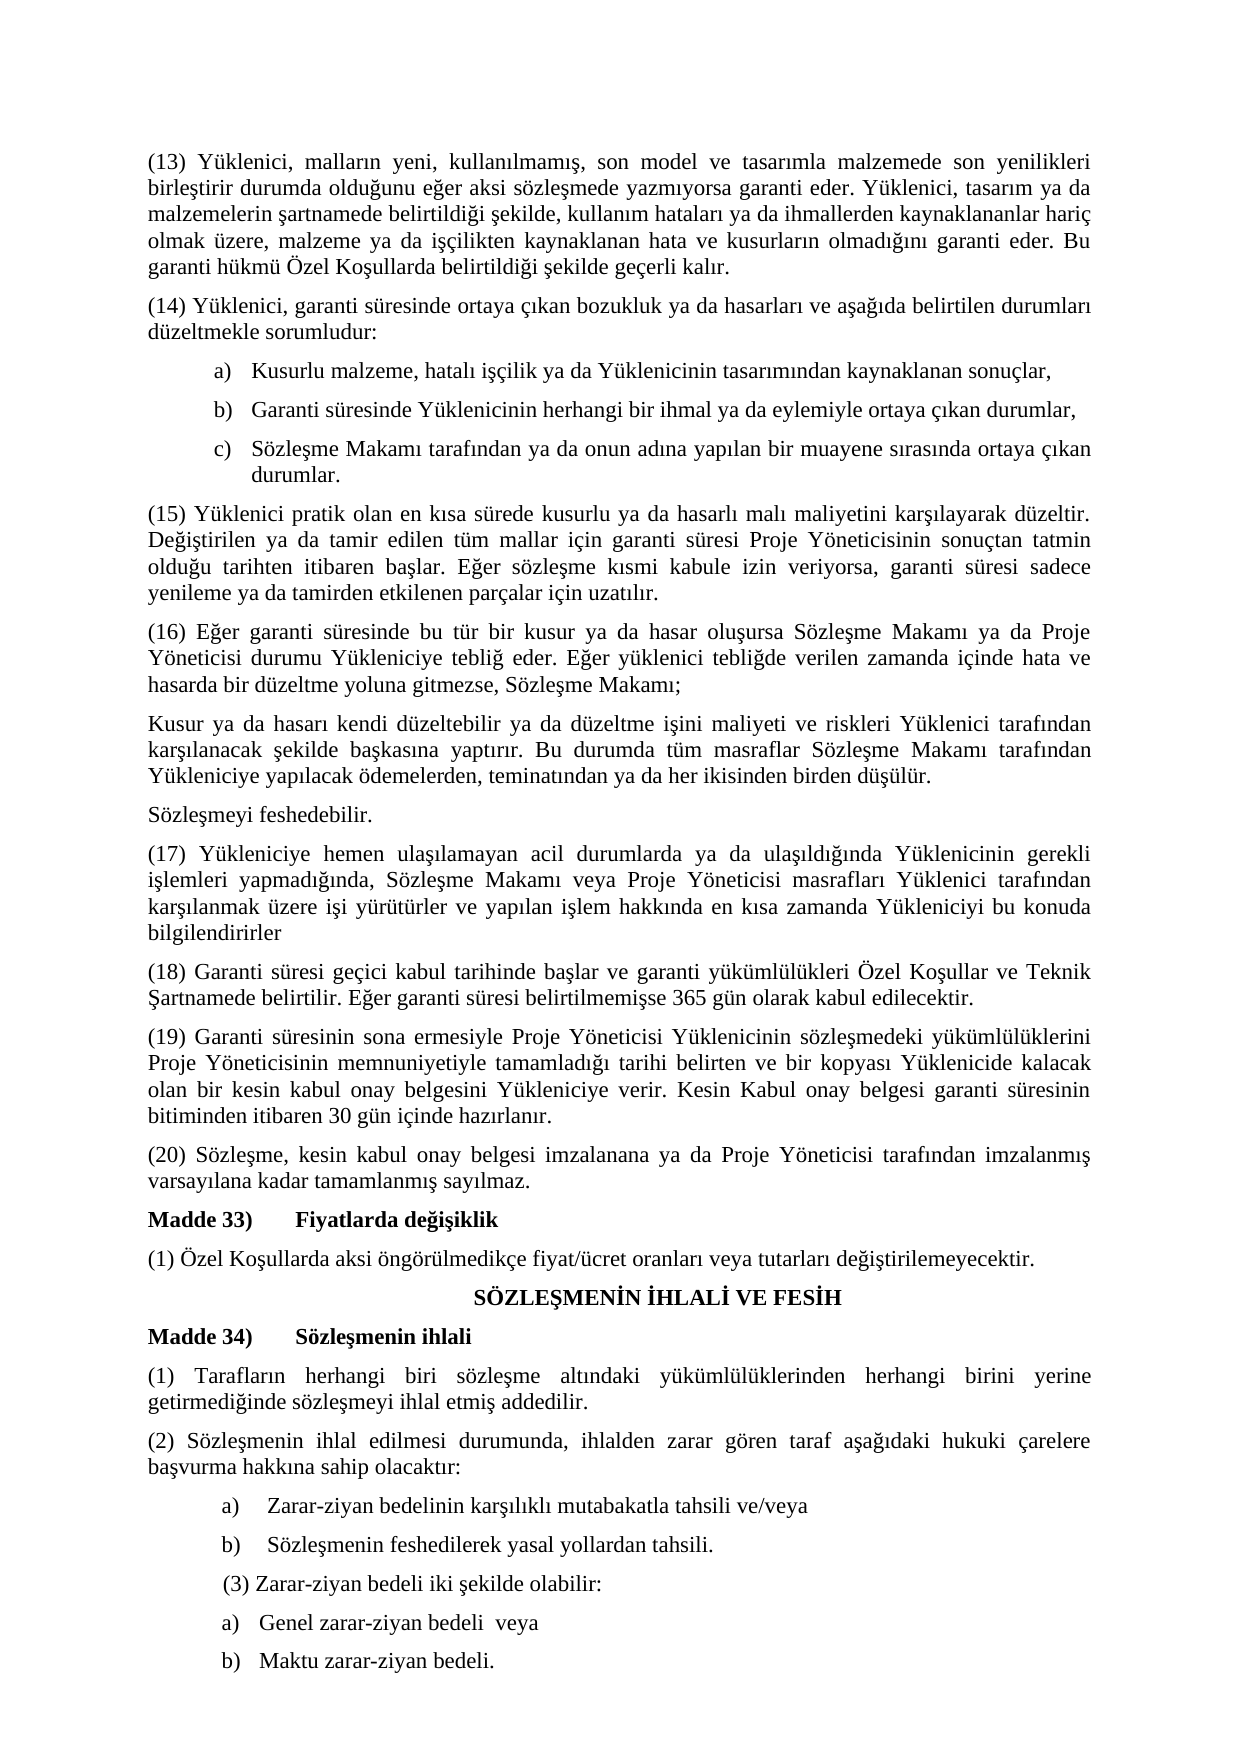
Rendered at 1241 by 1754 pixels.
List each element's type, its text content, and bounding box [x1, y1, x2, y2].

list Zarar-ziyan bedelinin karşılıklı mutabakatla tahsili ve/veya [221, 1492, 1093, 1518]
text (3) Zarar-ziyan bedeli iki şekilde olabilir: [148, 1570, 1093, 1596]
text (1) Özel Koşullarda aksi öngörülmedikçe fiyat/ücret oranları veya tutarları değiştirilemeyecektir. [148, 1245, 1093, 1271]
text (17) Yükleniciye hemen ulaşılamayan acil durumlarda ya da ulaşıldığında Yüklenicinin gerekli işlemleri yapmadığında, Sözleşme Makamı veya Proje Yöneticisi masrafları Yüklenici tarafından karşılanmak üzere işi yürütürler ve yapılan işlem hakkında en kısa zamanda Yükleniciyi bu konuda bilgilendirirler [148, 840, 1093, 945]
list Genel zarar-ziyan bedeli veya [221, 1609, 1093, 1635]
text Sözleşmeyi feshedebilir. [148, 801, 1093, 827]
list Fiyatlarda değişiklik [148, 1206, 1093, 1233]
text (13) Yüklenici, malların yeni, kullanılmamış, son model ve tasarımla malzemede son yenilikleri birleştirir durumda olduğunu eğer aksi sözleşmede yazmıyorsa garanti eder. Yüklenici, tasarım ya da malzemelerin şartnamede belirtildiği şekilde, kullanım hataları ya da ihmallerden kaynaklananlar hariç olmak üzere, malzeme ya da işçilikten kaynaklanan hata ve kusurların olmadığını garanti eder. Bu garanti hükmü Özel Koşullarda belirtildiği şekilde geçerli kalır. [148, 148, 1093, 279]
text (2) Sözleşmenin ihlal edilmesi durumunda, ihlalden zarar gören taraf aşağıdaki hukuki çarelere başvurma hakkına sahip olacaktır: [148, 1427, 1093, 1479]
text (18) Garanti süresi geçici kabul tarihinde başlar ve garanti yükümlülükleri Özel Koşullar ve Teknik Şartnamede belirtilir. Eğer garanti süresi belirtilmemişse 365 gün olarak kabul edilecektir. [148, 958, 1093, 1011]
text Kusur ya da hasarı kendi düzeltebilir ya da düzeltme işini maliyeti ve riskleri Yüklenici tarafından karşılanacak şekilde başkasına yaptırır. Bu durumda tüm masraflar Sözleşme Makamı tarafından Yükleniciye yapılacak ödemelerden, teminatından ya da her ikisinden birden düşülür. [148, 709, 1093, 789]
list Sözleşmenin ihlali [148, 1323, 1093, 1349]
text (14) Yüklenici, garanti süresinde ortaya çıkan bozukluk ya da hasarları ve aşağıda belirtilen durumları düzeltmekle sorumludur: [148, 292, 1093, 345]
text (1) Tarafların herhangi biri sözleşme altındaki yükümlülüklerinden herhangi birini yerine getirmediğinde sözleşmeyi ihlal etmiş addedilir. [148, 1362, 1093, 1414]
text SÖZLEŞMENİN İHLALİ VE FESİH [148, 1284, 1093, 1310]
text (16) Eğer garanti süresinde bu tür bir kusur ya da hasar oluşursa Sözleşme Makamı ya da Proje Yöneticisi durumu Yükleniciye tebliğ eder. Eğer yüklenici tebliğde verilen zamanda içinde hata ve hasarda bir düzeltme yoluna gitmezse, Sözleşme Makamı; [148, 618, 1093, 697]
list Maktu zarar-ziyan bedeli. [221, 1647, 1093, 1674]
list Kusurlu malzeme, hatalı işçilik ya da Yüklenicinin tasarımından kaynaklanan sonuçlar, [213, 357, 1093, 383]
list Sözleşmenin feshedilerek yasal yollardan tahsili. [221, 1531, 1093, 1557]
list Sözleşme Makamı tarafından ya da onun adına yapılan bir muayene sırasında ortaya çıkan durumlar. [213, 435, 1093, 488]
list Garanti süresinde Yüklenicinin herhangi bir ihmal ya da eylemiyle ortaya çıkan durumlar, [213, 396, 1093, 422]
text (20) Sözleşme, kesin kabul onay belgesi imzalanana ya da Proje Yöneticisi tarafından imzalanmış varsayılana kadar tamamlanmış sayılmaz. [148, 1141, 1093, 1194]
text (15) Yüklenici pratik olan en kısa sürede kusurlu ya da hasarlı malı maliyetini karşılayarak düzeltir. Değiştirilen ya da tamir edilen tüm mallar için garanti süresi Proje Yöneticisinin sonuçtan tatmin olduğu tarihten itibaren başlar. Eğer sözleşme kısmi kabule izin veriyorsa, garanti süresi sadece yenileme ya da tamirden etkilenen parçalar için uzatılır. [148, 500, 1093, 606]
text (19) Garanti süresinin sona ermesiyle Proje Yöneticisi Yüklenicinin sözleşmedeki yükümlülüklerini Proje Yöneticisinin memnuniyetiyle tamamladığı tarihi belirten ve bir kopyası Yüklenicide kalacak olan bir kesin kabul onay belgesini Yükleniciye verir. Kesin Kabul onay belgesi garanti süresinin bitiminden itibaren 30 gün içinde hazırlanır. [148, 1023, 1093, 1128]
